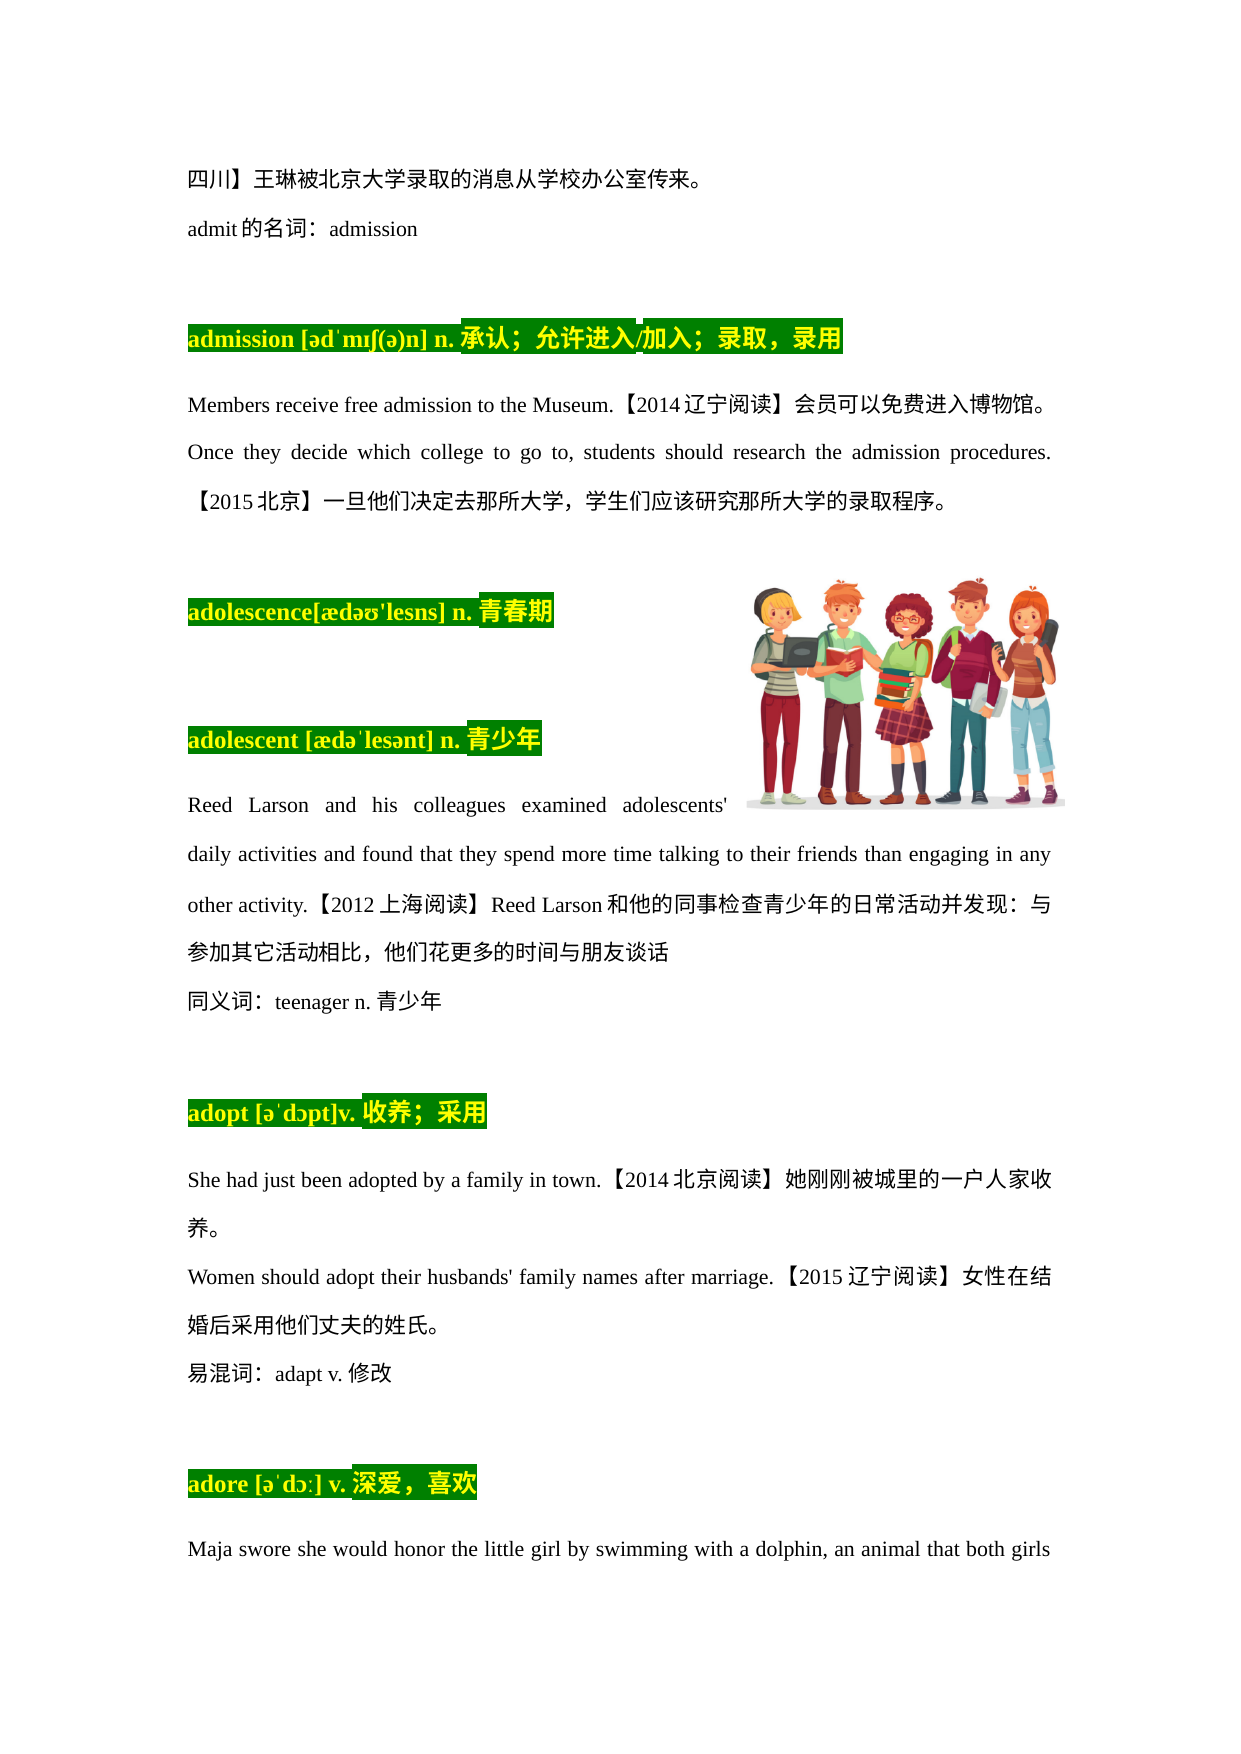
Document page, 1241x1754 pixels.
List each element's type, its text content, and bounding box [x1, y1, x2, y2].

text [187, 162, 1053, 194]
text Once they decide which college to go to, students should research the admission procedures.【2015北京】一旦他们决定去那所大学，学生们应该研究那所大学的录取程序。 [187, 435, 1053, 516]
text adolescence[ædəʊ'lesns] n. 青春期 [187, 577, 746, 642]
text adopt [əˈdɔpt]v. 收养；采用 [187, 1078, 1053, 1143]
text Women should adopt their husbands' family names after marriage.【2015辽宁阅读】女性在结婚后采用他们丈夫的姓氏。 [187, 1259, 1053, 1340]
text adolescent [ædəˈlesənt] n. 青少年 [187, 706, 746, 771]
text adore [əˈdɔː] v. 深爱，喜欢 [187, 1449, 1053, 1514]
text admission [ədˈmɪʃ(ə)n] n. 承认；允许进入/加入；录取，录用 [187, 304, 1053, 369]
text Members receive free admission to the Museum.【2014辽宁阅读】会员可以免费进入博物馆。 [187, 387, 1053, 419]
text She had just been adopted by a family in town.【2014北京阅读】她刚刚被城里的一户人家收养。 [187, 1162, 1053, 1243]
text Reed Larson and his colleagues examined adolescents' daily activities and found that they spend more time talking to their friends than engaging in any other activity.【2012上海阅读】Reed Larson和他的同事检查青少年的日常活动并发现：与参加其它活动相比，他们花更多的时间与朋友谈话 [187, 789, 1053, 967]
text admit的名词：admission [187, 210, 1053, 243]
text 同义词：teenager n. 青少年 [187, 983, 1053, 1016]
text 易混词：adapt v. 修改 [187, 1356, 1053, 1388]
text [187, 1532, 1053, 1565]
picture [746, 575, 1065, 810]
